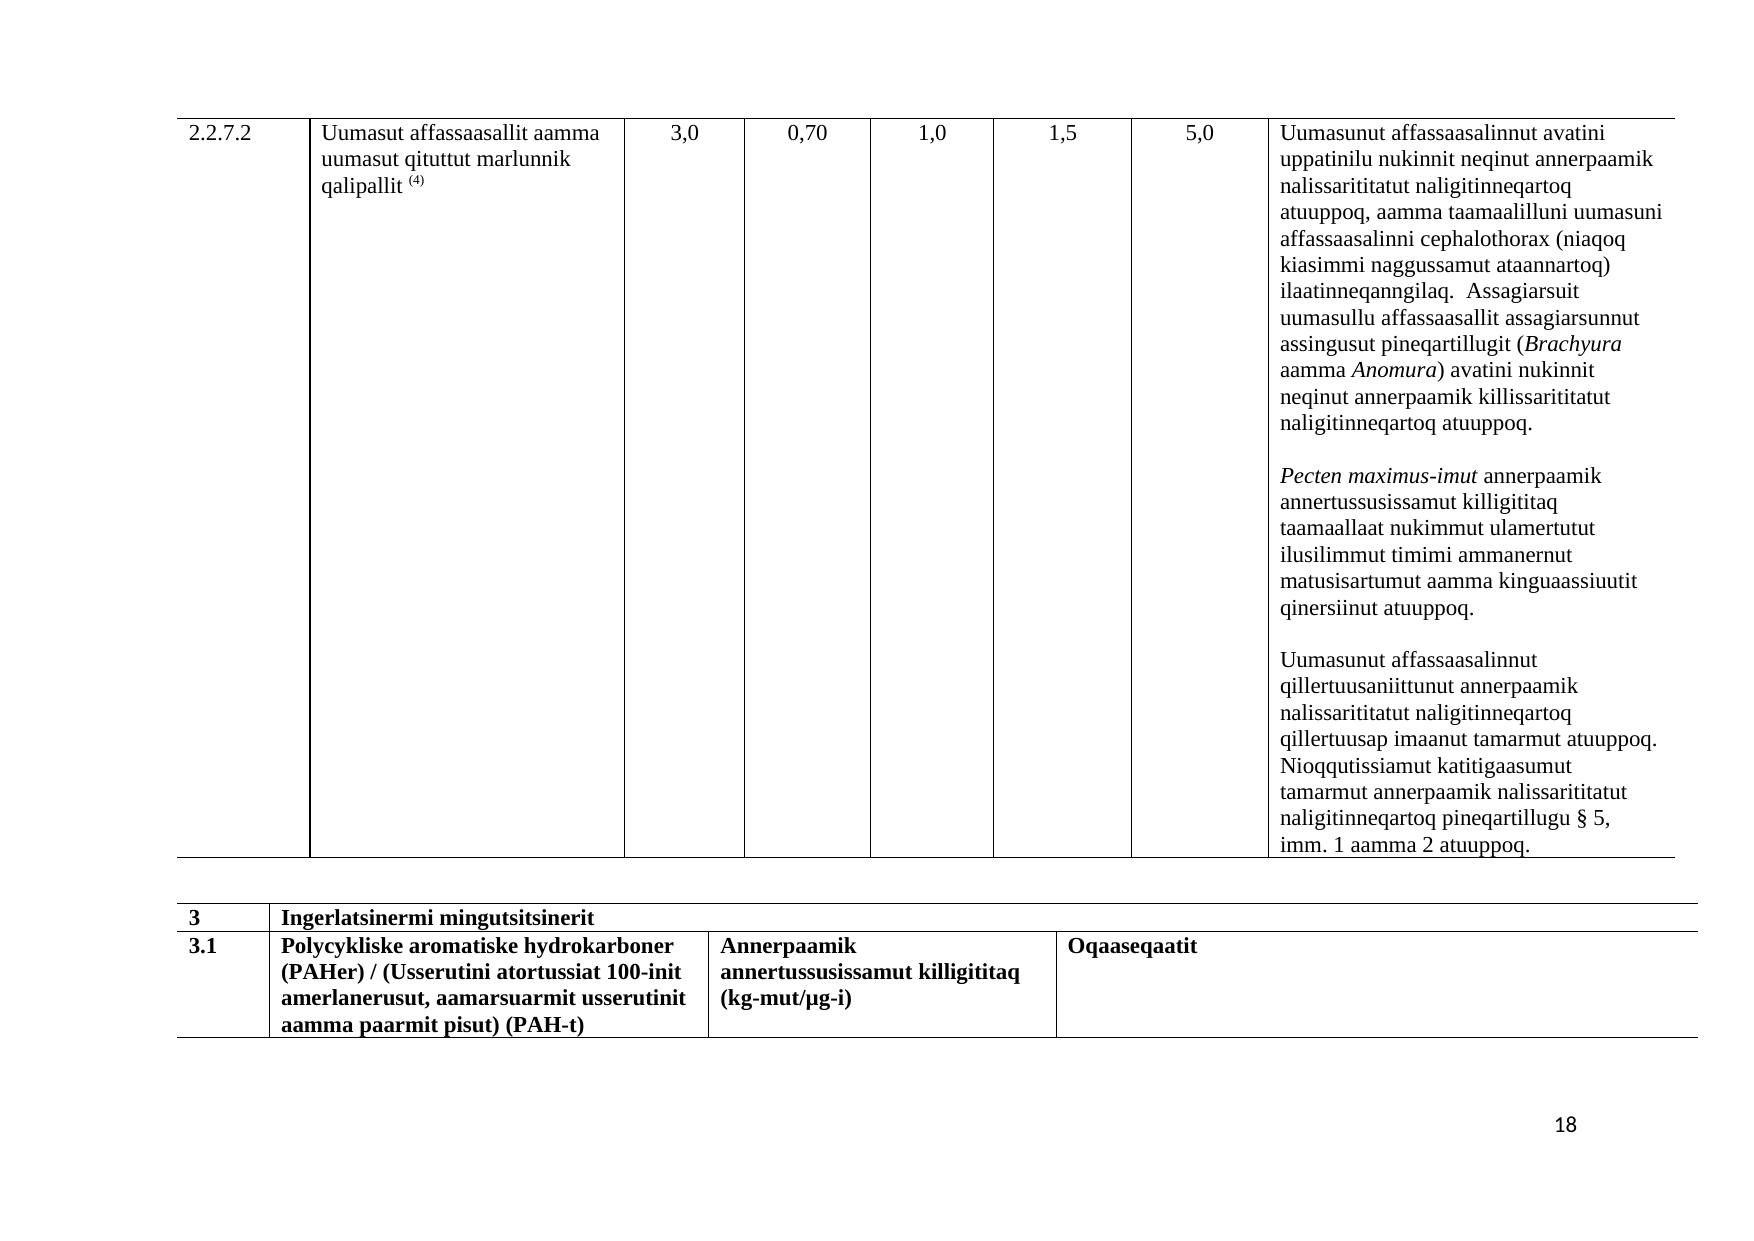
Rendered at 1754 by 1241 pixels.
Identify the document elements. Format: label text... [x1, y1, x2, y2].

table_cell 3.1 [177, 932, 269, 1037]
table_cell Uumasut affassaasallit aamma uumasut qituttut marlunnik qalipallit (4) [311, 119, 624, 857]
table_cell Uumasunut affassaasalinnut avatini uppatinilu nukinnit neqinut annerpaamik nalissarititatut naligitinneqartoq atuuppoq, aamma taamaalilluni uumasuni affassaasalinni cephalothorax (niaqoq kiasimmi naggussamut ataannartoq) ilaatinneqanngilaq. Assagiarsuit uumasullu affassaasallit assagiarsunnut assingusut pineqartillugit (Brachyura aamma Anomura) avatini nukinnit neqinut annerpaamik killissarititatut naligitinneqartoq atuuppoq. Pecten maximus-imut annerpaamik annertussusissamut killigititaq taamaallaat nukimmut ulamertutut ilusilimmut timimi ammanernut matusisartumut aamma kinguaassiuutit qinersiinut atuuppoq. Uumasunut affassaasalinnut qillertuusaniittunut annerpaamik nalissarititatut naligitinneqartoq qillertuusap imaanut tamarmut atuuppoq. Nioqqutissiamut katitigaasumut tamarmut annerpaamik nalissarititatut naligitinneqartoq pineqartillugu § 5, imm. 1 aamma 2 atuuppoq. [1269, 119, 1675, 857]
table_header 3 [177, 904, 269, 931]
table_cell 1,5 [994, 119, 1131, 857]
table_cell 5,0 [1132, 119, 1268, 857]
table_cell Oqaaseqaatit [1057, 932, 1698, 1037]
table_cell 2.2.7.2 [177, 119, 309, 857]
table_cell 1,0 [871, 119, 993, 857]
table_cell Annerpaamik annertussusissamut killigititaq (kg-mut/µg-i) [709, 932, 1056, 1037]
table_cell 3,0 [625, 119, 744, 857]
table_cell Polycykliske aromatiske hydrokarboner (PAHer) / (Usserutini atortussiat 100-init amerlanerusut, aamarsuarmit usserutinit aamma paarmit pisut) (PAH-t) [270, 932, 708, 1037]
table_header Ingerlatsinermi mingutsitsinerit [270, 904, 1698, 931]
table_cell 0,70 [745, 119, 870, 857]
